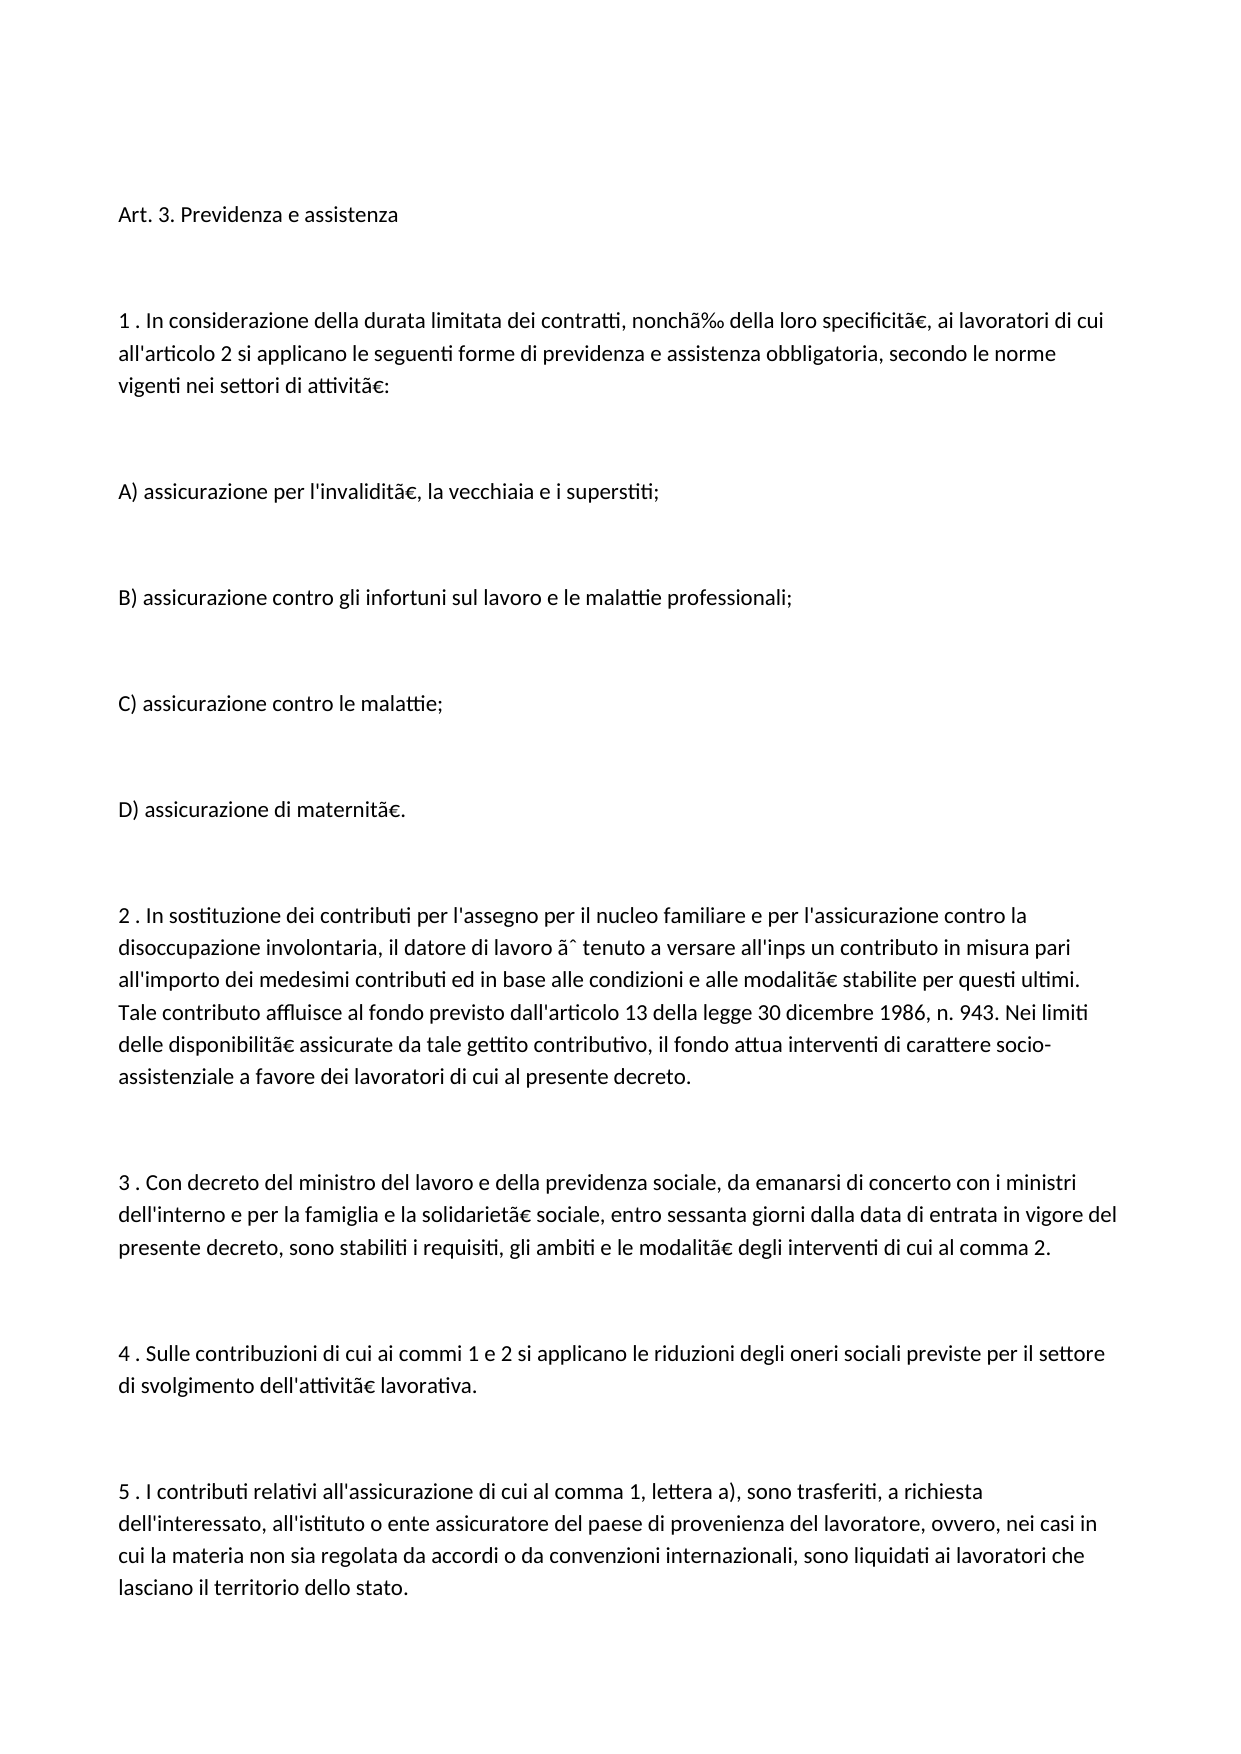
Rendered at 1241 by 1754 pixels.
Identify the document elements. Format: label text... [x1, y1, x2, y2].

text C) assicurazione contro le malattie; [118, 689, 1122, 717]
text 2 . In sostituzione dei contributi per l'assegno per il nucleo familiare e per l'assicurazione contro la disoccupazione involontaria, il datore di lavoro ãˆ tenuto a versare all'inps un contributo in misura pari all'importo dei medesimi contributi ed in base alle condizioni e alle modalitã€ stabilite per questi ultimi. Tale contributo affluisce al fondo previsto dall'articolo 13 della legge 30 dicembre 1986, n. 943. Nei limiti delle disponibilitã€ assicurate da tale gettito contributivo, il fondo attua interventi di carattere socio-assistenziale a favore dei lavoratori di cui al presente decreto. [118, 901, 1122, 1090]
text A) assicurazione per l'invaliditã€, la vecchiaia e i superstiti; [118, 477, 1122, 505]
text 5 . I contributi relativi all'assicurazione di cui al comma 1, lettera a), sono trasferiti, a richiesta dell'interessato, all'istituto o ente assicuratore del paese di provenienza del lavoratore, ovvero, nei casi in cui la materia non sia regolata da accordi o da convenzioni internazionali, sono liquidati ai lavoratori che lasciano il territorio dello stato. [118, 1477, 1122, 1601]
text Art. 3. Previdenza e assistenza [118, 201, 1122, 229]
text 1 . In considerazione della durata limitata dei contratti, nonchã‰ della loro specificitã€, ai lavoratori di cui all'articolo 2 si applicano le seguenti forme di previdenza e assistenza obbligatoria, secondo le norme vigenti nei settori di attivitã€: [118, 307, 1122, 399]
text 4 . Sulle contribuzioni di cui ai commi 1 e 2 si applicano le riduzioni degli oneri sociali previste per il settore di svolgimento dell'attivitã€ lavorativa. [118, 1339, 1122, 1399]
text D) assicurazione di maternitã€. [118, 795, 1122, 823]
text 3 . Con decreto del ministro del lavoro e della previdenza sociale, da emanarsi di concerto con i ministri dell'interno e per la famiglia e la solidarietã€ sociale, entro sessanta giorni dalla data di entrata in vigore del presente decreto, sono stabiliti i requisiti, gli ambiti e le modalitã€ degli interventi di cui al comma 2. [118, 1168, 1122, 1261]
text B) assicurazione contro gli infortuni sul lavoro e le malattie professionali; [118, 583, 1122, 611]
